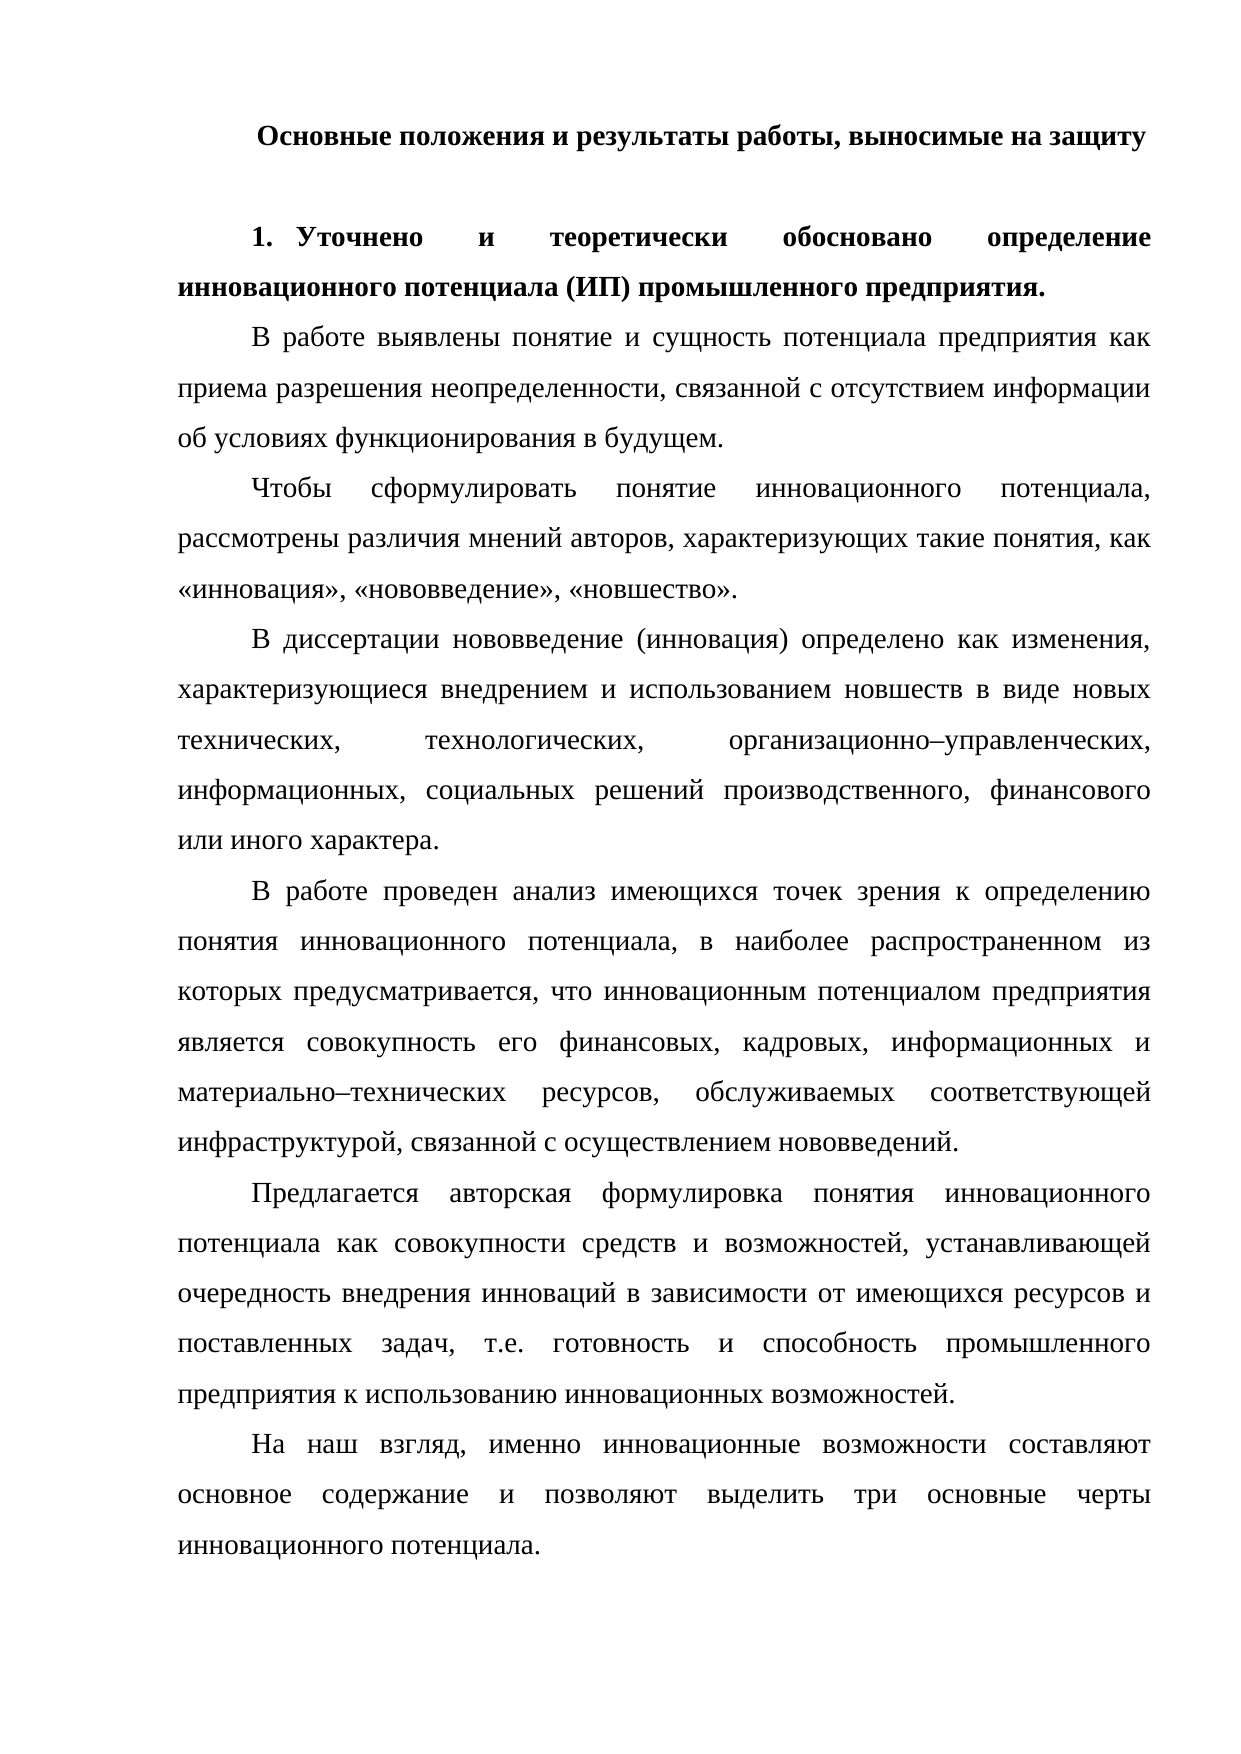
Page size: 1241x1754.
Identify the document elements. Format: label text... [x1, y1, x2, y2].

text В диссертации нововведение (инновация) определено как изменения, характеризующиеся внедрением и использованием новшеств в виде новых технических, технологических, организационно–управленческих, информационных, социальных решений производственного, финансового или иного характера. [177, 621, 1152, 856]
text В работе выявлены понятие и сущность потенциала предприятия как приема разрешения неопределенности, связанной с отсутствием информации об условиях функционирования в будущем. [177, 319, 1152, 453]
text Предлагается авторская формулировка понятия инновационного потенциала как совокупности средств и возможностей, устанавливающей очередность внедрения инноваций в зависимости от имеющихся ресурсов и поставленных задач, т.е. готовность и способность промышленного предприятия к использованию инновационных возможностей. [177, 1175, 1152, 1409]
text В работе проведен анализ имеющихся точек зрения к определению понятия инновационного потенциала, в наиболее распространенном из которых предусматривается, что инновационным потенциалом предприятия является совокупность его финансовых, кадровых, информационных и материально–технических ресурсов, обслуживаемых соответствующей инфраструктурой, связанной с осуществлением нововведений. [177, 873, 1152, 1158]
text Основные положения и результаты работы, выносимые на защиту [177, 118, 1152, 152]
text 1. Уточнено и теоретически обосновано определение инновационного потенциала (ИП) промышленного предприятия. [177, 219, 1152, 303]
text Чтобы сформулировать понятие инновационного потенциала, рассмотрены различия мнений авторов, характеризующих такие понятия, как «инновация», «нововведение», «новшество». [177, 470, 1152, 604]
text На наш взгляд, именно инновационные возможности составляют основное содержание и позволяют выделить три основные черты инновационного потенциала. [177, 1426, 1152, 1560]
